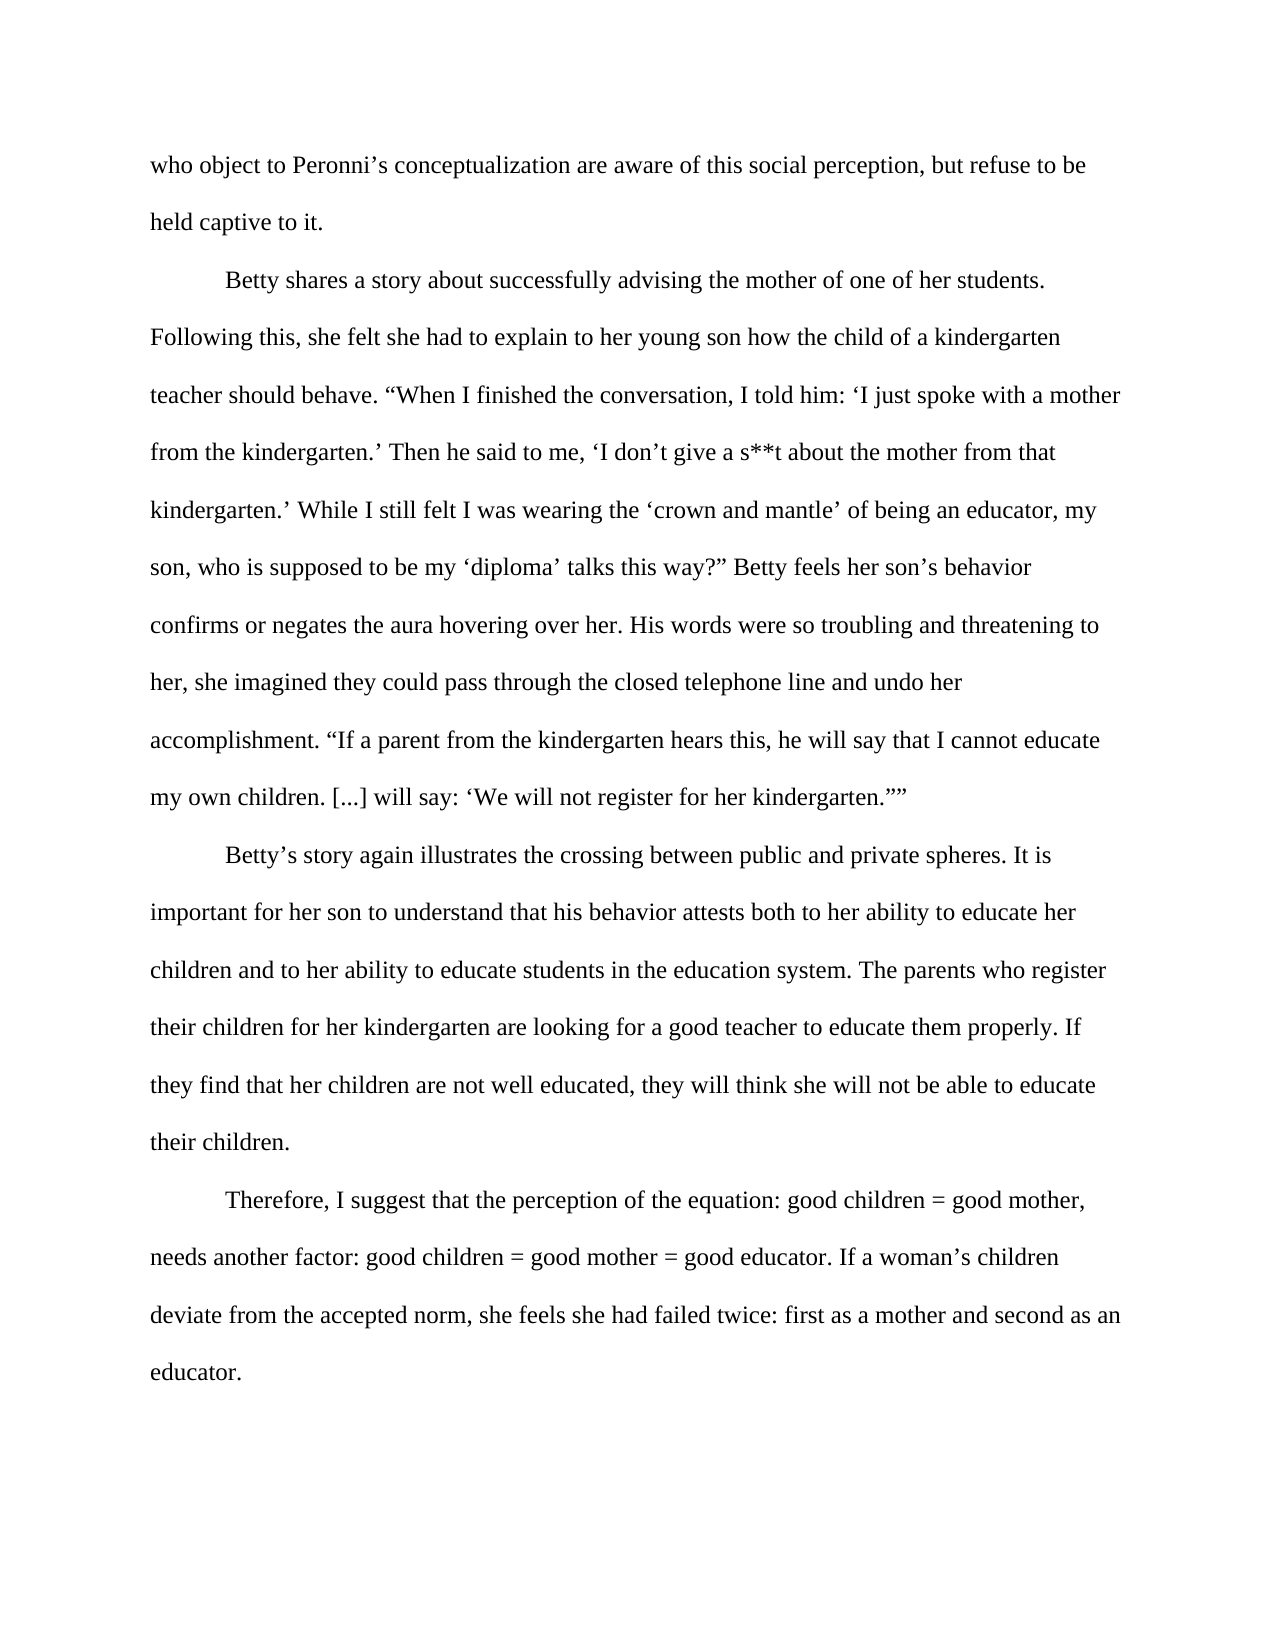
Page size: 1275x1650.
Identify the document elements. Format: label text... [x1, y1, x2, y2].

list Therefore, I suggest that the perception of the equation: good children = good mother, needs another factor: good children = good mother = good educator. If a woman’s children deviate from the accepted norm, she feels she had failed twice: first as a mother and second as an educator. [150, 1185, 1125, 1386]
list Betty’s story again illustrates the crossing between public and private spheres. It is important for her son to understand that his behavior attests both to her ability to educate her children and to her ability to educate students in the education system. The parents who register their children for her kindergarten are looking for a good teacher to educate them properly. If they find that her children are not well educated, they will think she will not be able to educate their children. [150, 840, 1125, 1156]
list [150, 150, 1125, 236]
list Betty shares a story about successfully advising the mother of one of her students. Following this, she felt she had to explain to her young son how the child of a kindergarten teacher should behave. “When I finished the conversation, I told him: ‘I just spoke with a mother from the kindergarten.’ Then he said to me, ‘I don’t give a s**t about the mother from that kindergarten.’ While I still felt I was wearing the ‘crown and mantle’ of being an educator, my son, who is supposed to be my ‘diploma’ talks this way?” Betty feels her son’s behavior confirms or negates the aura hovering over her. His words were so troubling and threatening to her, she imagined they could pass through the closed telephone line and undo her accomplishment. “If a parent from the kindergarten hears this, he will say that I cannot educate my own children. [...] will say: ‘We will not register for her kindergarten.”” [150, 265, 1125, 811]
